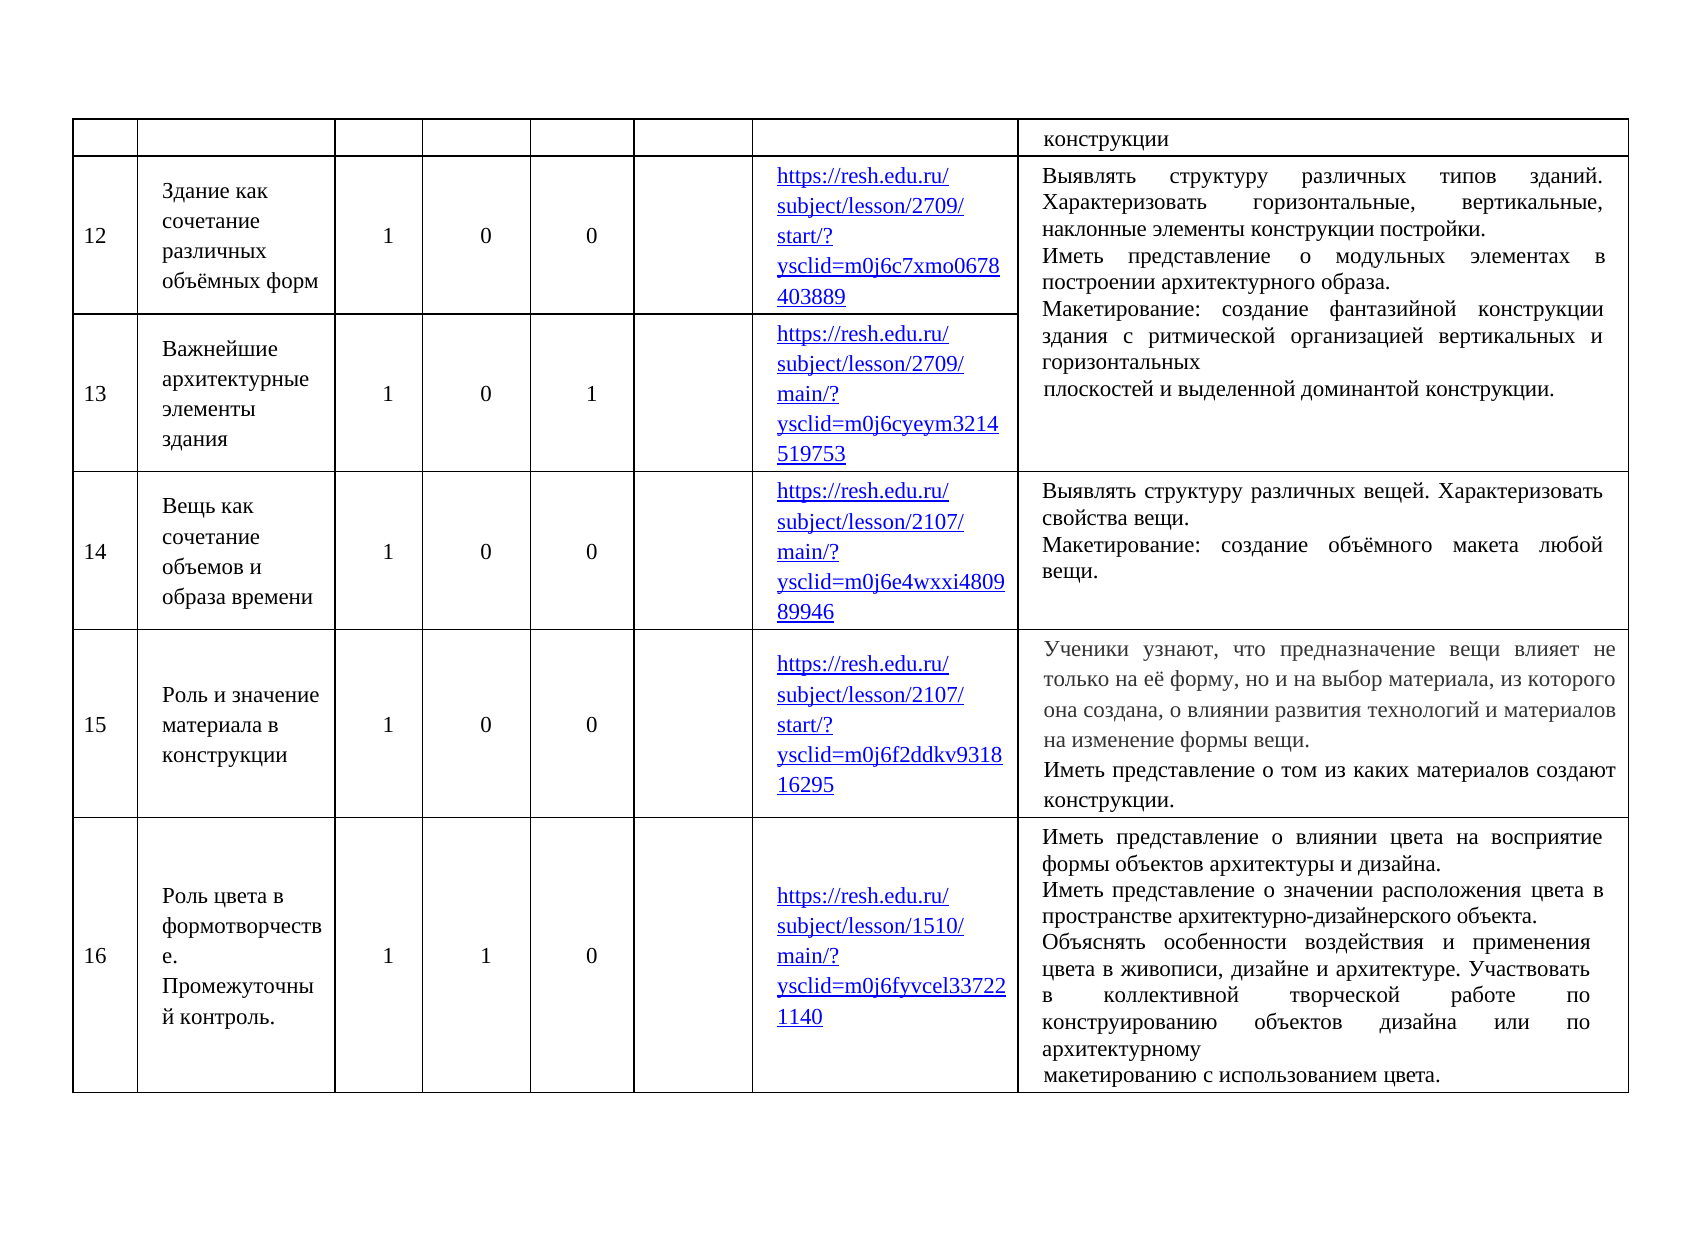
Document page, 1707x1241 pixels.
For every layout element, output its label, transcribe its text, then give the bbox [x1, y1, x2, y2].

table_cell [635, 120, 752, 155]
table_cell 1 [336, 157, 422, 313]
table_cell [635, 818, 752, 1092]
table_cell 0 [423, 630, 530, 817]
table_cell https://resh.edu.ru/subject/lesson/2709/start/?ysclid=m0j6c7xmo0678403889 [753, 157, 1017, 313]
table_cell https://resh.edu.ru/subject/lesson/2107/start/?ysclid=m0j6f2ddkv931816295 [753, 630, 1017, 817]
table_cell 1 [531, 315, 633, 471]
table_cell 1 [336, 818, 422, 1092]
table_cell 0 [423, 472, 530, 628]
table_cell Вещь как сочетание объемов и образа времени [138, 472, 334, 628]
table_cell Здание как сочетание различных объёмных форм [138, 157, 334, 313]
table_cell [635, 472, 752, 628]
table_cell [138, 120, 334, 155]
table_cell Важнейшие архитектурные элементы здания [138, 315, 334, 471]
table_cell 0 [423, 315, 530, 471]
table_cell 12 [74, 157, 137, 313]
table_cell 1 [336, 315, 422, 471]
table_cell 1 [423, 818, 530, 1092]
table_cell 0 [423, 157, 530, 313]
table_cell 13 [74, 315, 137, 471]
table_cell 0 [531, 818, 633, 1092]
table_cell https://resh.edu.ru/subject/lesson/2107/main/?ysclid=m0j6e4wxxi480989946 [753, 472, 1017, 628]
table_cell [635, 315, 752, 471]
table_cell 0 [531, 157, 633, 313]
table_cell 1 [336, 120, 422, 155]
table_cell Роль и значение материала в конструкции [138, 630, 334, 817]
table_cell 0 [531, 630, 633, 817]
table_cell 15 [74, 630, 137, 817]
table_cell [635, 157, 752, 313]
table_cell 11 [74, 120, 137, 155]
table_cell Выявлять структуру различных типов зданий. Характеризовать горизонтальные, вертикальные, наклонные элементы конструкции постройки. Иметь представление о модульных элементах в построении архитектурного образа. Макетирование: создание фантазийной конструкции здания с ритмической организацией вертикальных и горизонтальных плоскостей и выделенной доминантой конструкции. [1019, 157, 1628, 471]
table_cell [635, 630, 752, 817]
table_cell 0 [531, 120, 633, 155]
table_cell 16 [74, 818, 137, 1092]
table_cell 14 [74, 472, 137, 628]
table_cell Выявлять структуру различных вещей. Характеризовать свойства вещи. Макетирование: создание объёмного макета любой вещи. [1019, 472, 1628, 628]
table_cell 0 [423, 120, 530, 155]
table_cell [753, 120, 1017, 155]
table_cell 1 [336, 472, 422, 628]
table_cell https://resh.edu.ru/subject/lesson/1510/main/?ysclid=m0j6fyvcel337221140 [753, 818, 1017, 1092]
table_cell 0 [531, 472, 633, 628]
table_cell Иметь представление о влиянии цвета на восприятие формы объектов архитектуры и дизайна. Иметь представление о значении расположения цвета в пространстве архитектурно-дизайнерского объекта. Объяснять особенности воздействия и применения цвета в живописи, дизайне и архитектуре. Участвовать в коллективной творческой работе по конструированию объектов дизайна или по архитектурному макетированию с использованием цвета. [1019, 818, 1628, 1092]
table_cell https://resh.edu.ru/subject/lesson/2709/main/?ysclid=m0j6cyeym3214519753 [753, 315, 1017, 471]
table_cell Роль цвета в формотворчестве. Промежуточный контроль. [138, 818, 334, 1092]
table_cell 1 [336, 630, 422, 817]
table_cell Ученики узнают, что предназначение вещи влияет не только на её форму, но и на выбор материала, из которого она создана, о влиянии развития технологий и материалов на изменение формы вещи. Иметь представление о том из каких материалов создают конструкции. [1019, 630, 1628, 817]
